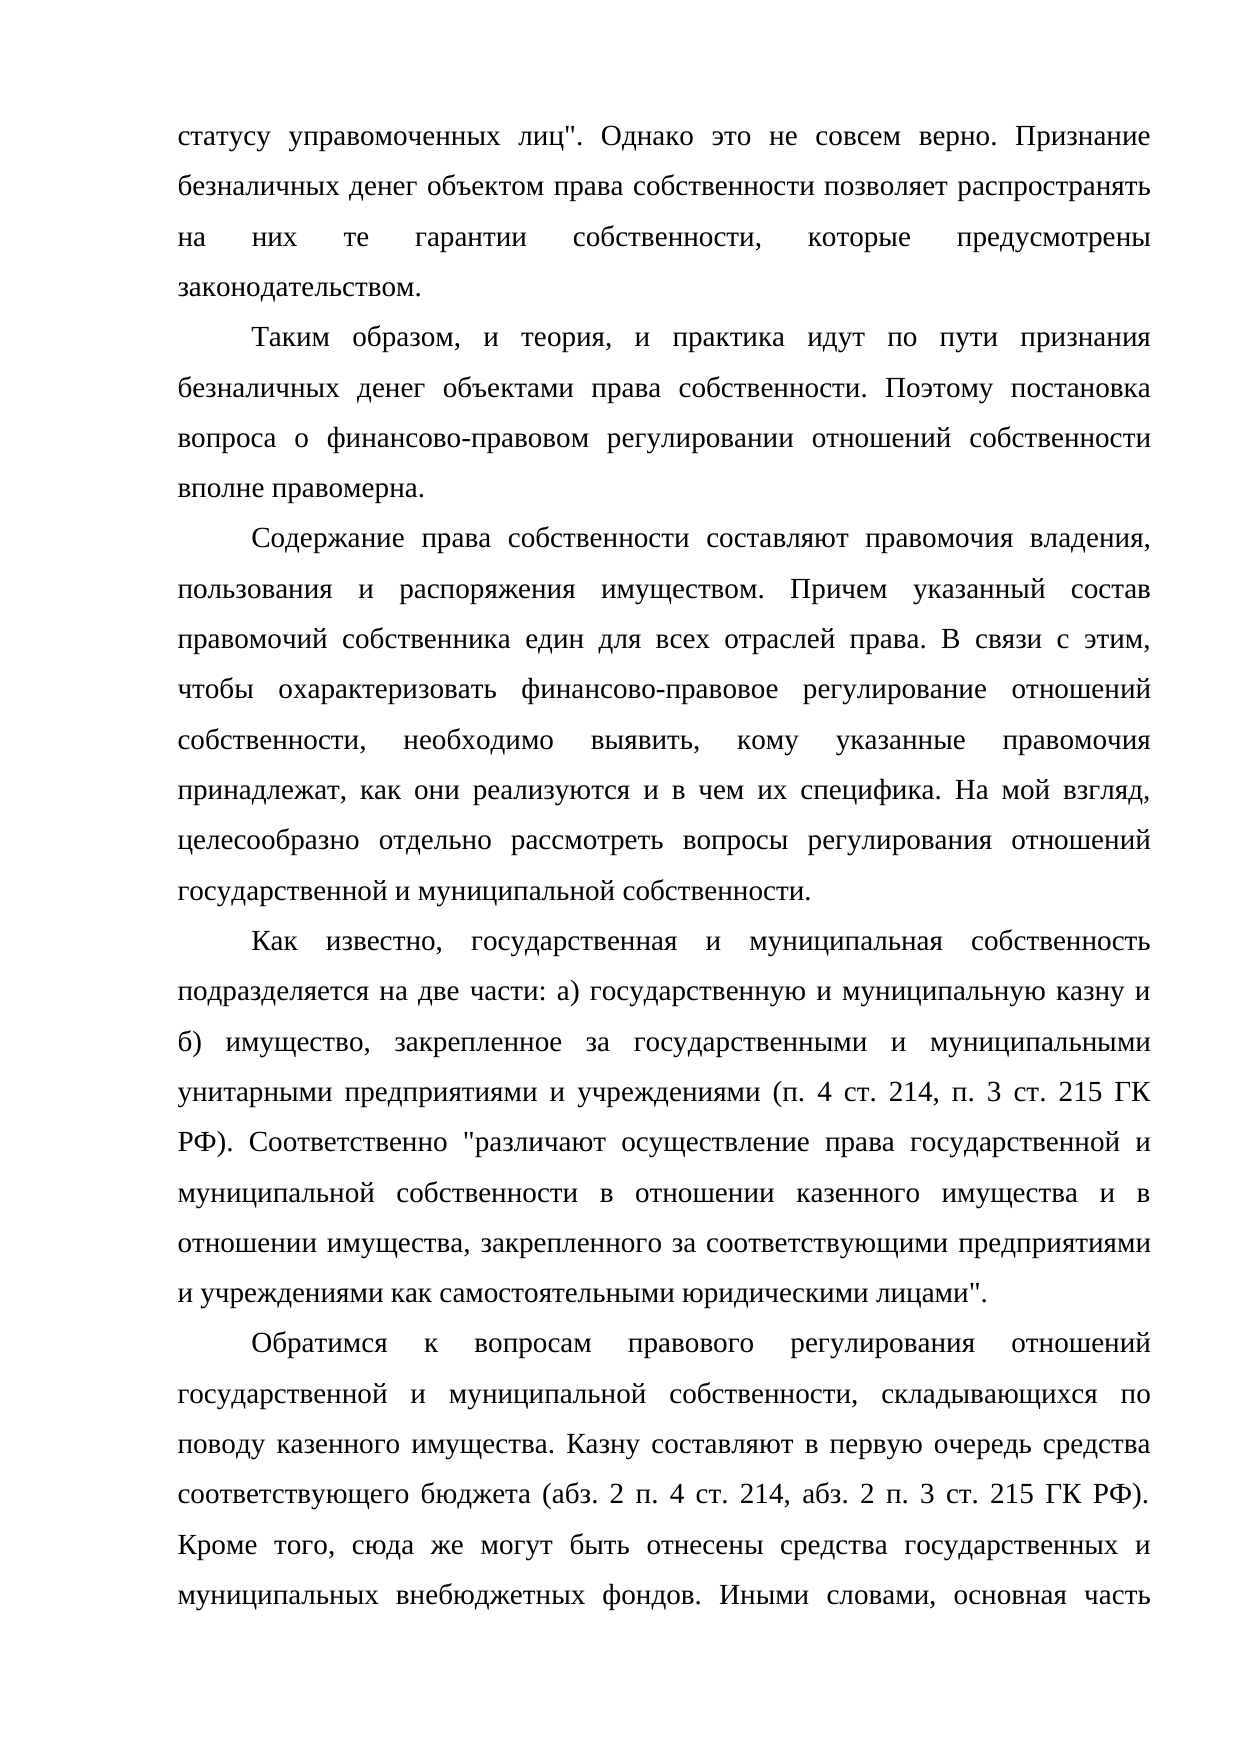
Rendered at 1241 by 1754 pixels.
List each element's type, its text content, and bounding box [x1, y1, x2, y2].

text Как известно, государственная и муниципальная собственность подразделяется на две части: а) государственную и муниципальную казну и б) имущество, закрепленное за государственными и муниципальными унитарными предприятиями и учреждениями (п. 4 ст. 214, п. 3 ст. 215 ГК РФ). Соответственно "различают осуществление права государственной и муниципальной собственности в отношении казенного имущества и в отношении имущества, закрепленного за соответствующими предприятиями и учреждениями как самостоятельными юридическими лицами". [177, 923, 1152, 1309]
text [177, 1326, 1152, 1611]
text Содержание права собственности составляют правомочия владения, пользования и распоряжения имуществом. Причем указанный состав правомочий собственника един для всех отраслей права. В связи с этим, чтобы охарактеризовать финансово-правовое регулирование отношений собственности, необходимо выявить, кому указанные правомочия принадлежат, как они реализуются и в чем их специфика. На мой взгляд, целесообразно отдельно рассмотреть вопросы регулирования отношений государственной и муниципальной собственности. [177, 521, 1152, 906]
text Таким образом, и теория, и практика идут по пути признания безналичных денег объектами права собственности. Поэтому постановка вопроса о финансово-правовом регулировании отношений собственности вполне правомерна. [177, 319, 1152, 504]
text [177, 118, 1152, 303]
